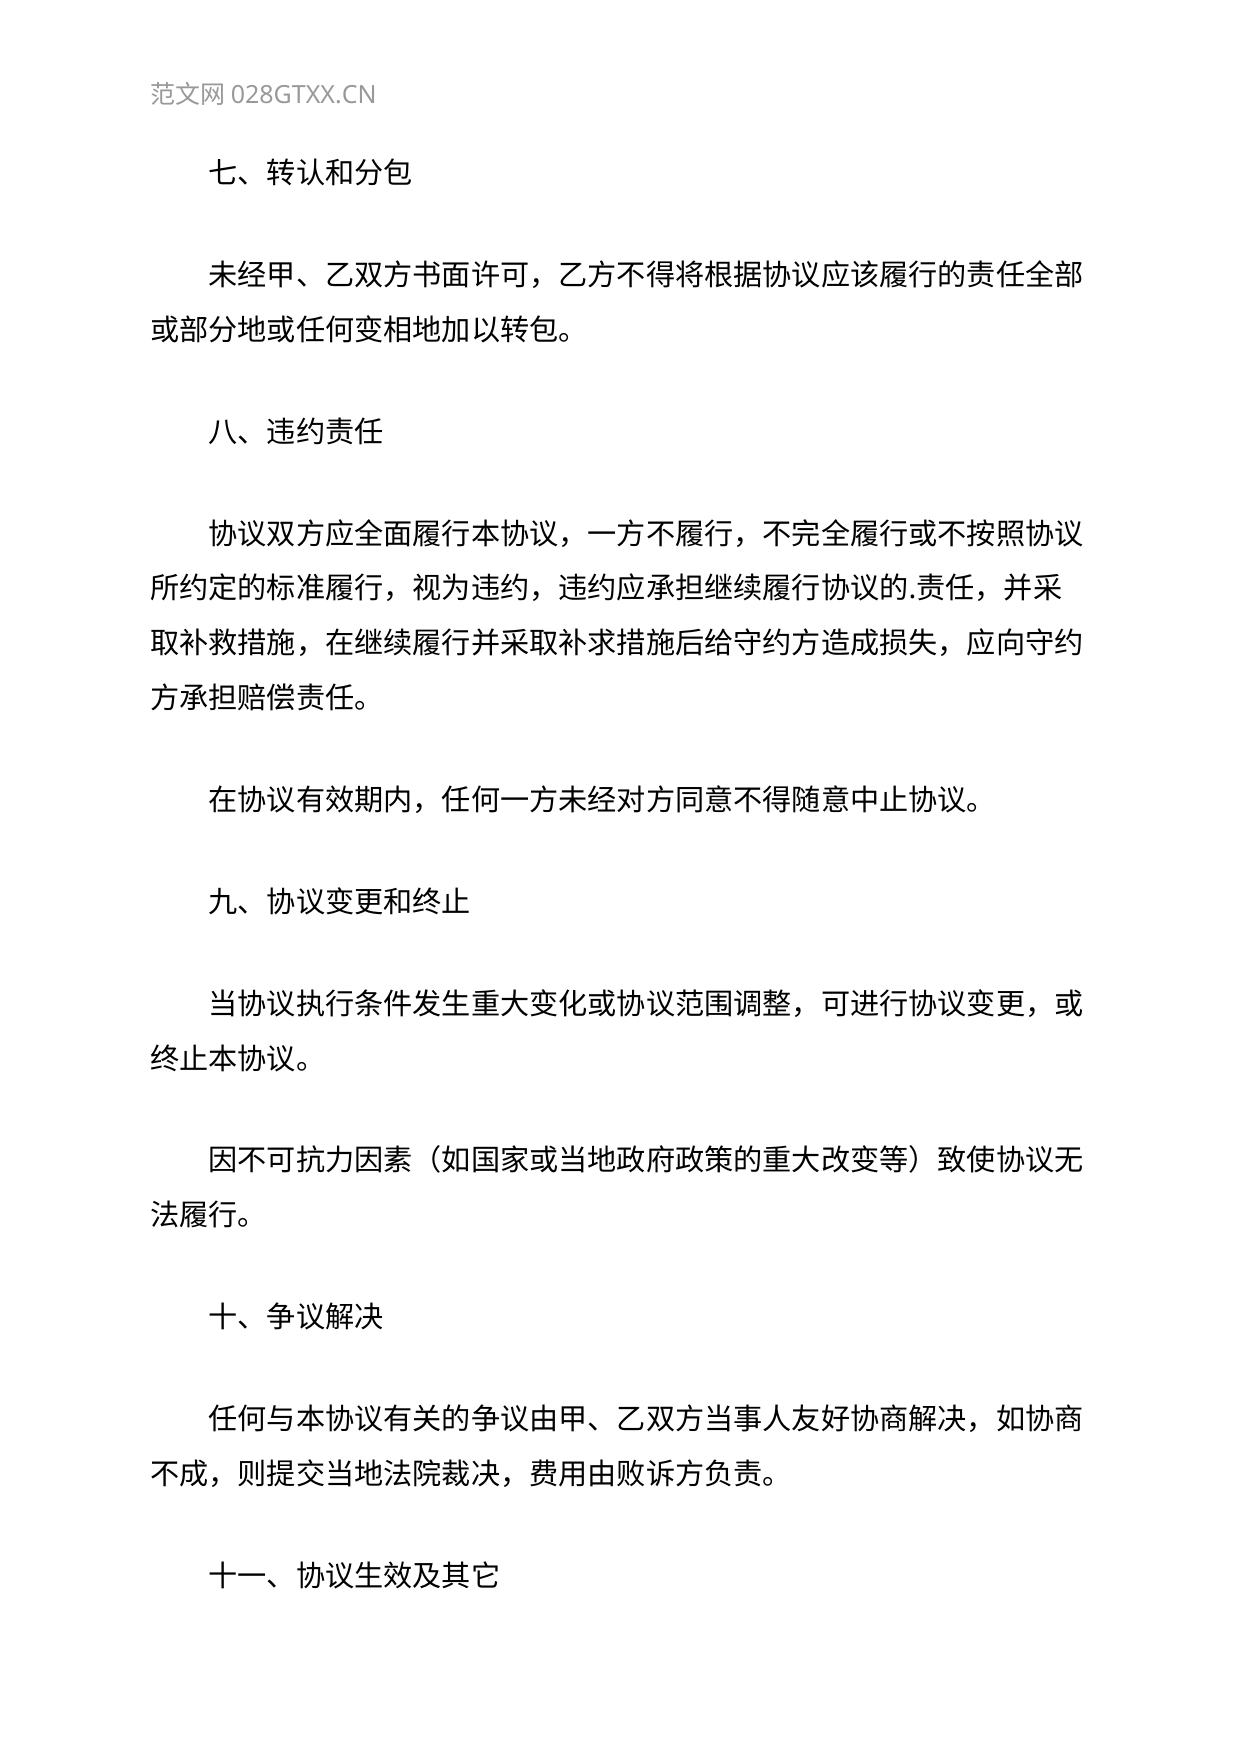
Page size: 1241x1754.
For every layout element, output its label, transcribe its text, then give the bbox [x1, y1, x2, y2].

text 任何与本协议有关的争议由甲、乙双方当事人友好协商解决，如协商不成，则提交当地法院裁决，费用由败诉方负责。 [150, 1395, 1090, 1493]
text 当协议执行条件发生重大变化或协议范围调整，可进行协议变更，或终止本协议。 [150, 980, 1090, 1077]
text 十、争议解决 [150, 1294, 1090, 1336]
text 七、转认和分包 [150, 150, 1090, 192]
text 因不可抗力因素（如国家或当地政府政策的重大改变等）致使协议无法履行。 [150, 1137, 1090, 1234]
text 在协议有效期内，任何一方未经对方同意不得随意中止协议。 [150, 777, 1090, 819]
text 协议双方应全面履行本协议，一方不履行，不完全履行或不按照协议所约定的标准履行，视为违约，违约应承担继续履行协议的.责任，并采取补救措施，在继续履行并采取补求措施后给守约方造成损失，应向守约方承担赔偿责任。 [150, 510, 1090, 717]
text 未经甲、乙双方书面许可，乙方不得将根据协议应该履行的责任全部或部分地或任何变相地加以转包。 [150, 252, 1090, 349]
text 十一、协议生效及其它 [150, 1552, 1090, 1594]
text 八、违约责任 [150, 408, 1090, 451]
text 九、协议变更和终止 [150, 878, 1090, 921]
